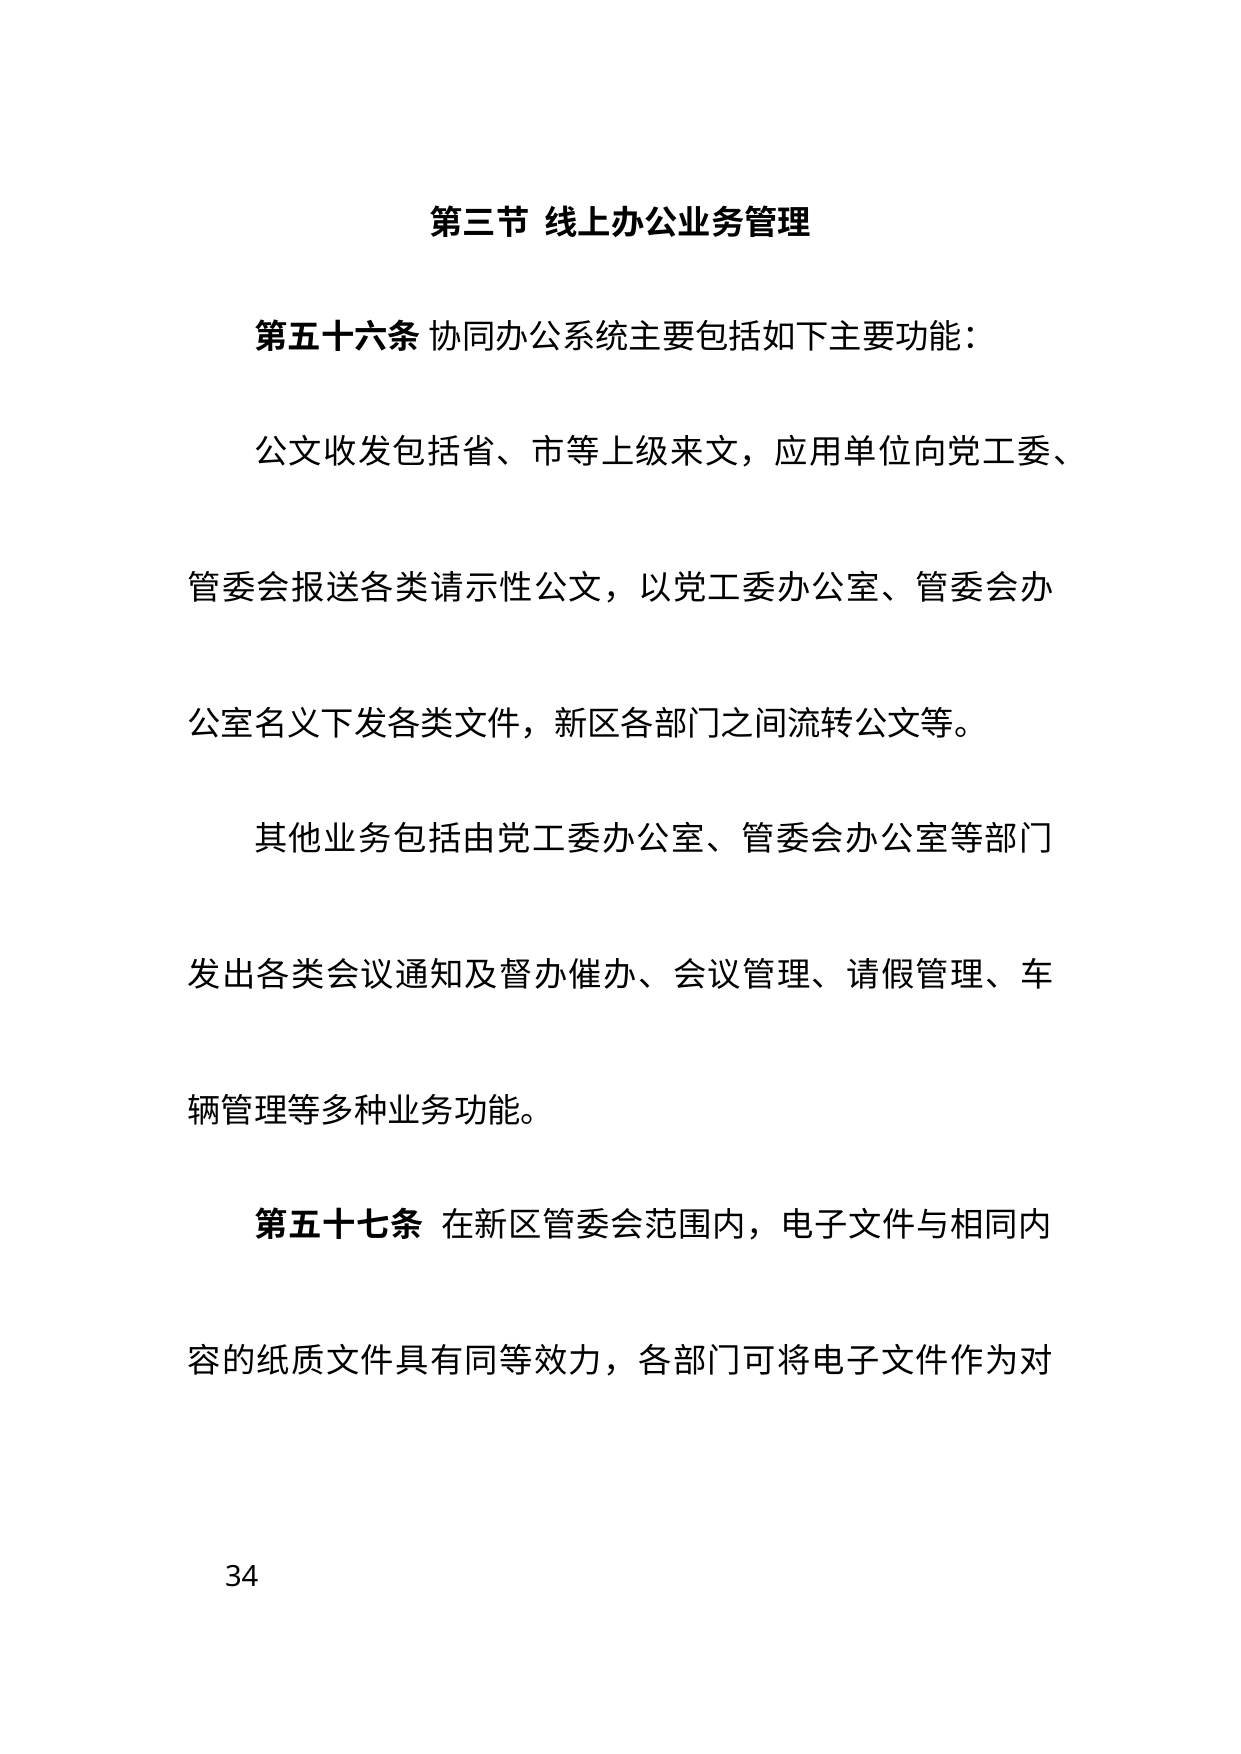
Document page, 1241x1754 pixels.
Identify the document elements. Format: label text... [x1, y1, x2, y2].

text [187, 1177, 1053, 1403]
text 其他业务包括由党工委办公室、管委会办公室等部门发出各类会议通知及督办催办、会议管理、请假管理、车辆管理等多种业务功能。 [187, 790, 1053, 1153]
text 第三节 线上办公业务管理 [187, 174, 1053, 265]
text 公文收发包括省、市等上级来文，应用单位向党工委、管委会报送各类请示性公文，以党工委办公室、管委会办公室名义下发各类文件，新区各部门之间流转公文等。 [187, 404, 1053, 766]
text 第五十六条 协同办公系统主要包括如下主要功能： [187, 289, 1053, 380]
